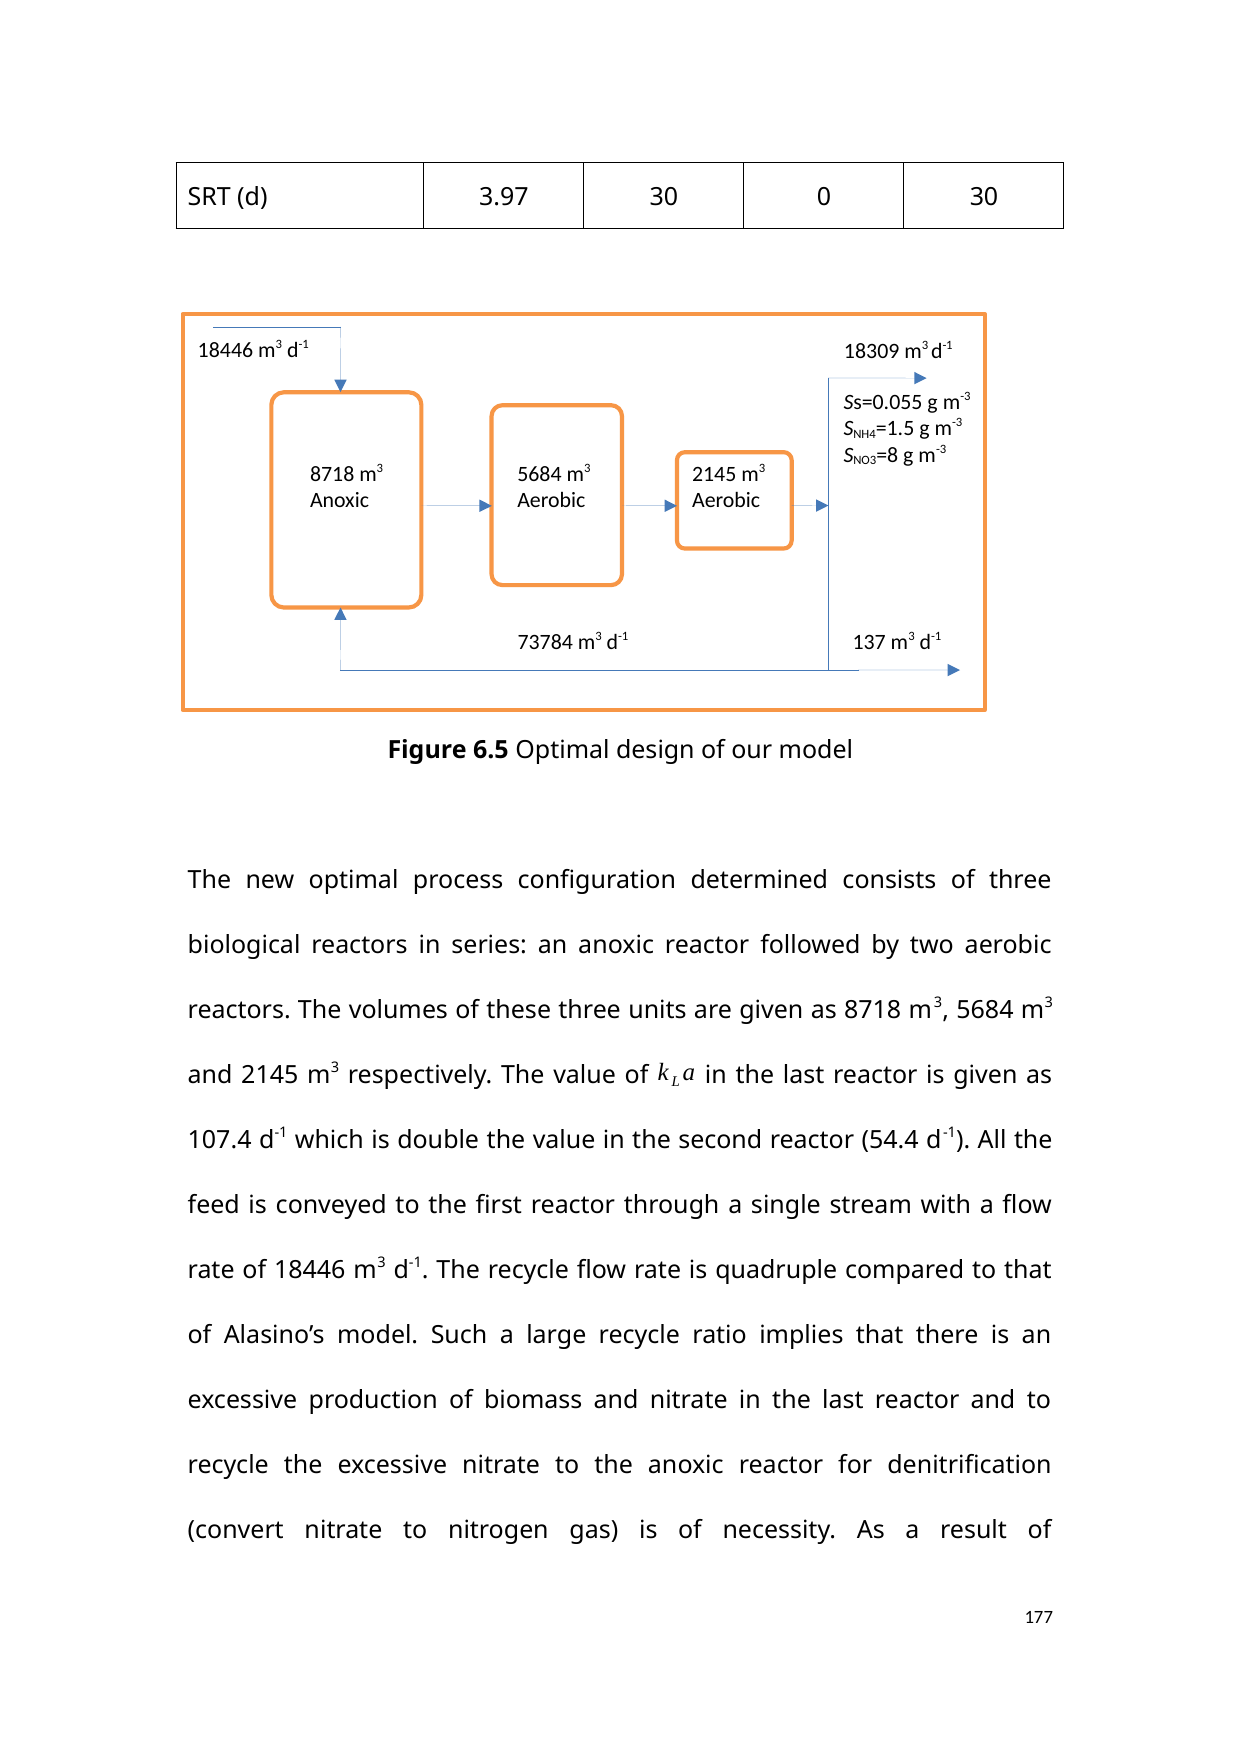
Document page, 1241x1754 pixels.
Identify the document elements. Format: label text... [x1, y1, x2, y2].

table_cell 0 [744, 163, 903, 228]
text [187, 847, 1053, 1562]
table_cell 30 [904, 163, 1063, 228]
table_cell 3.97 [424, 163, 583, 228]
text Figure 6.5 Optimal design of our model [187, 717, 1053, 782]
table_cell 30 [584, 163, 743, 228]
table_cell SRT (d) [177, 163, 423, 228]
